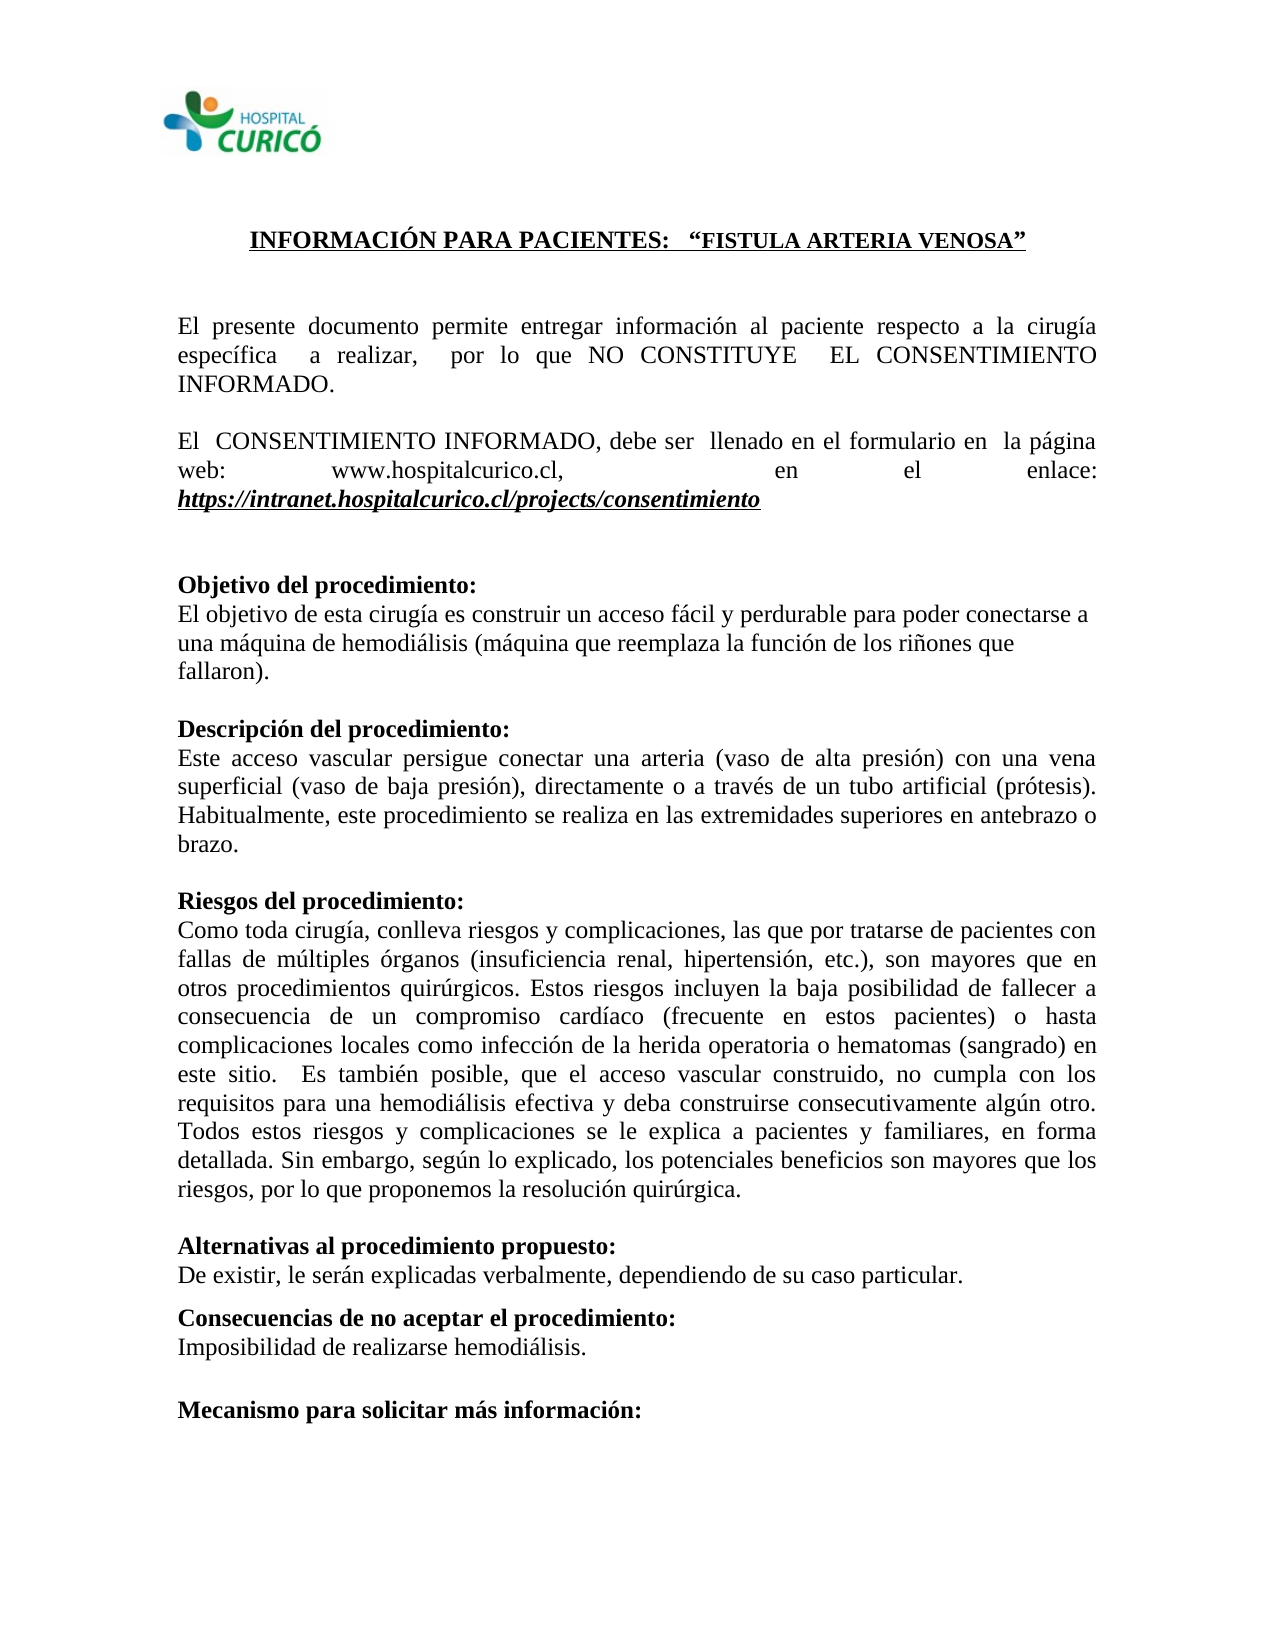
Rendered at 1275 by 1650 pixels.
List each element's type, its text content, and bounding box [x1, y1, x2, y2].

text El objetivo de esta cirugía es construir un acceso fácil y perdurable para poder conectarse a una máquina de hemodiálisis (máquina que reemplaza la función de los riñones que fallaron). [177, 599, 1098, 685]
text Mecanismo para solicitar más información: [177, 1395, 1098, 1424]
text Riesgos del procedimiento: [177, 886, 1098, 915]
text El CONSENTIMIENTO INFORMADO, debe ser llenado en el formulario en la página web: www.hospitalcurico.cl, en el enlace: https://intranet.hospitalcurico.cl/projects/consentimiento [177, 426, 1098, 513]
text Este acceso vascular persigue conectar una arteria (vaso de alta presión) con una vena superficial (vaso de baja presión), directamente o a través de un tubo artificial (prótesis). Habitualmente, este procedimiento se realiza en las extremidades superiores en antebrazo o brazo. [177, 743, 1098, 858]
text Consecuencias de no aceptar el procedimiento: [177, 1303, 1098, 1332]
text Alternativas al procedimiento propuesto: [177, 1231, 1098, 1260]
text INFORMACIÓN PARA PACIENTES: “FISTULA ARTERIA VENOSA” [177, 225, 1098, 254]
text El presente documento permite entregar información al paciente respecto a la cirugía específica a realizar, por lo que NO CONSTITUYE EL CONSENTIMIENTO INFORMADO. [177, 311, 1098, 398]
text Descripción del procedimiento: [177, 714, 1098, 743]
text Imposibilidad de realizarse hemodiálisis. [177, 1332, 1098, 1361]
text Objetivo del procedimiento: [177, 570, 1098, 599]
text Como toda cirugía, conlleva riesgos y complicaciones, las que por tratarse de pacientes con fallas de múltiples órganos (insuficiencia renal, hipertensión, etc.), son mayores que en otros procedimientos quirúrgicos. Estos riesgos incluyen la baja posibilidad de fallecer a consecuencia de un compromiso cardíaco (frecuente en estos pacientes) o hasta complicaciones locales como infección de la herida operatoria o hematomas (sangrado) en este sitio. Es también posible, que el acceso vascular construido, no cumpla con los requisitos para una hemodiálisis efectiva y deba construirse consecutivamente algún otro. Todos estos riesgos y complicaciones se le explica a pacientes y familiares, en forma detallada. Sin embargo, según lo explicado, los potenciales beneficios son mayores que los riesgos, por lo que proponemos la resolución quirúrgica. [177, 915, 1098, 1203]
picture [159, 86, 338, 155]
text De existir, le serán explicadas verbalmente, dependiendo de su caso particular. [177, 1260, 1098, 1289]
